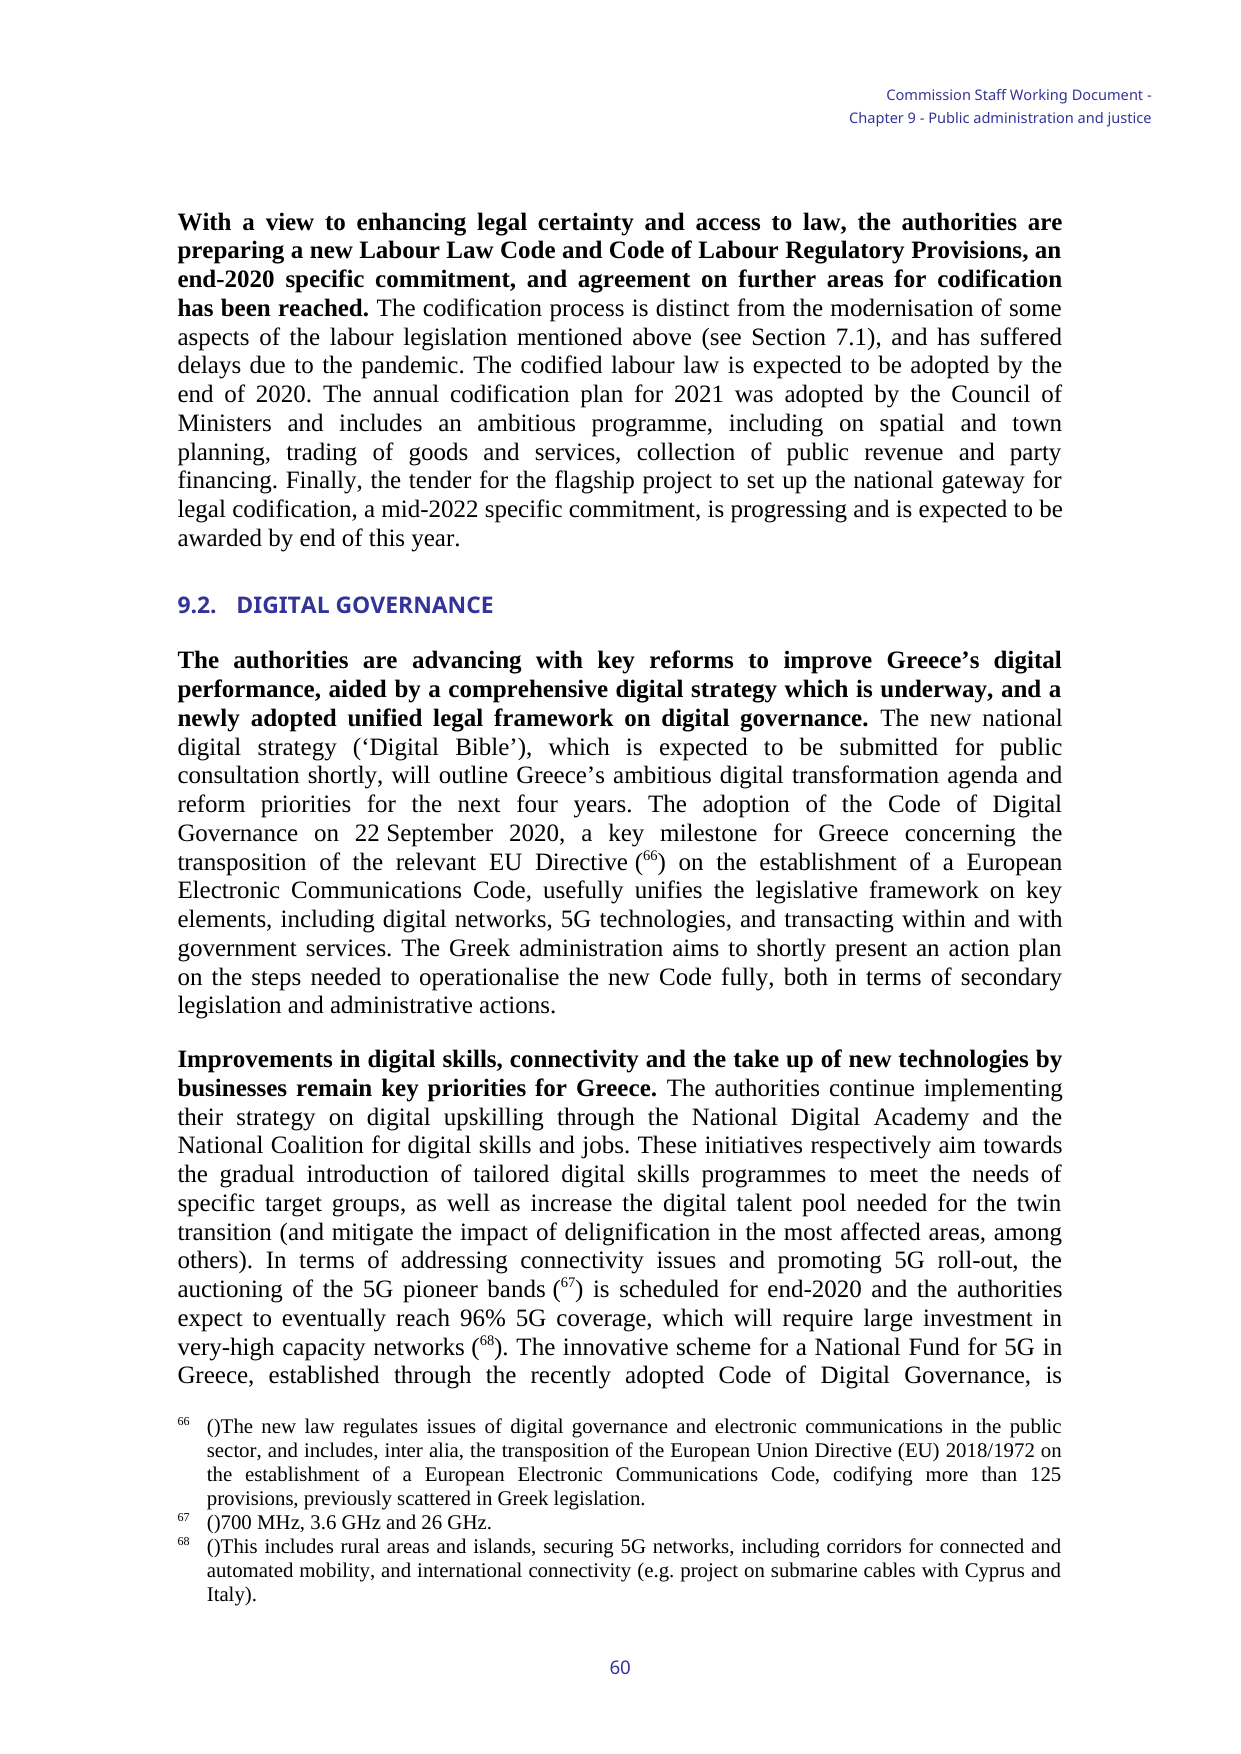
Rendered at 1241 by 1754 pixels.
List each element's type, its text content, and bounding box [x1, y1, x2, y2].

text The authorities are advancing with key reforms to improve Greece’s digital performance, aided by a comprehensive digital strategy which is underway, and a newly adopted unified legal framework on digital governance. The new national digital strategy (‘Digital Bible’), which is expected to be submitted for public consultation shortly, will outline Greece’s ambitious digital transformation agenda and reform priorities for the next four years. The adoption of the Code of Digital Governance on 22 September 2020, a key milestone for Greece concerning the transposition of the relevant EU Directive () on the establishment of a European Electronic Communications Code, usefully unifies the legislative framework on key elements, including digital networks, 5G technologies, and transacting within and with government services. The Greek administration aims to shortly present an action plan on the steps needed to operationalise the new Code fully, both in terms of secondary legislation and administrative actions. [177, 646, 1063, 1019]
subtitle 9.2. Digital governance [177, 589, 1063, 621]
text With a view to enhancing legal certainty and access to law, the authorities are preparing a new Labour Law Code and Code of Labour Regulatory Provisions, an end-2020 specific commitment, and agreement on further areas for codification has been reached. The codification process is distinct from the modernisation of some aspects of the labour legislation mentioned above (see Section 7.1), and has suffered delays due to the pandemic. The codified labour law is expected to be adopted by the end of 2020. The annual codification plan for 2021 was adopted by the Council of Ministers and includes an ambitious programme, including on spatial and town planning, trading of goods and services, collection of public revenue and party financing. Finally, the tender for the flagship project to set up the national gateway for legal codification, a mid-2022 specific commitment, is progressing and is expected to be awarded by end of this year. [177, 207, 1063, 552]
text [177, 1044, 1063, 1389]
